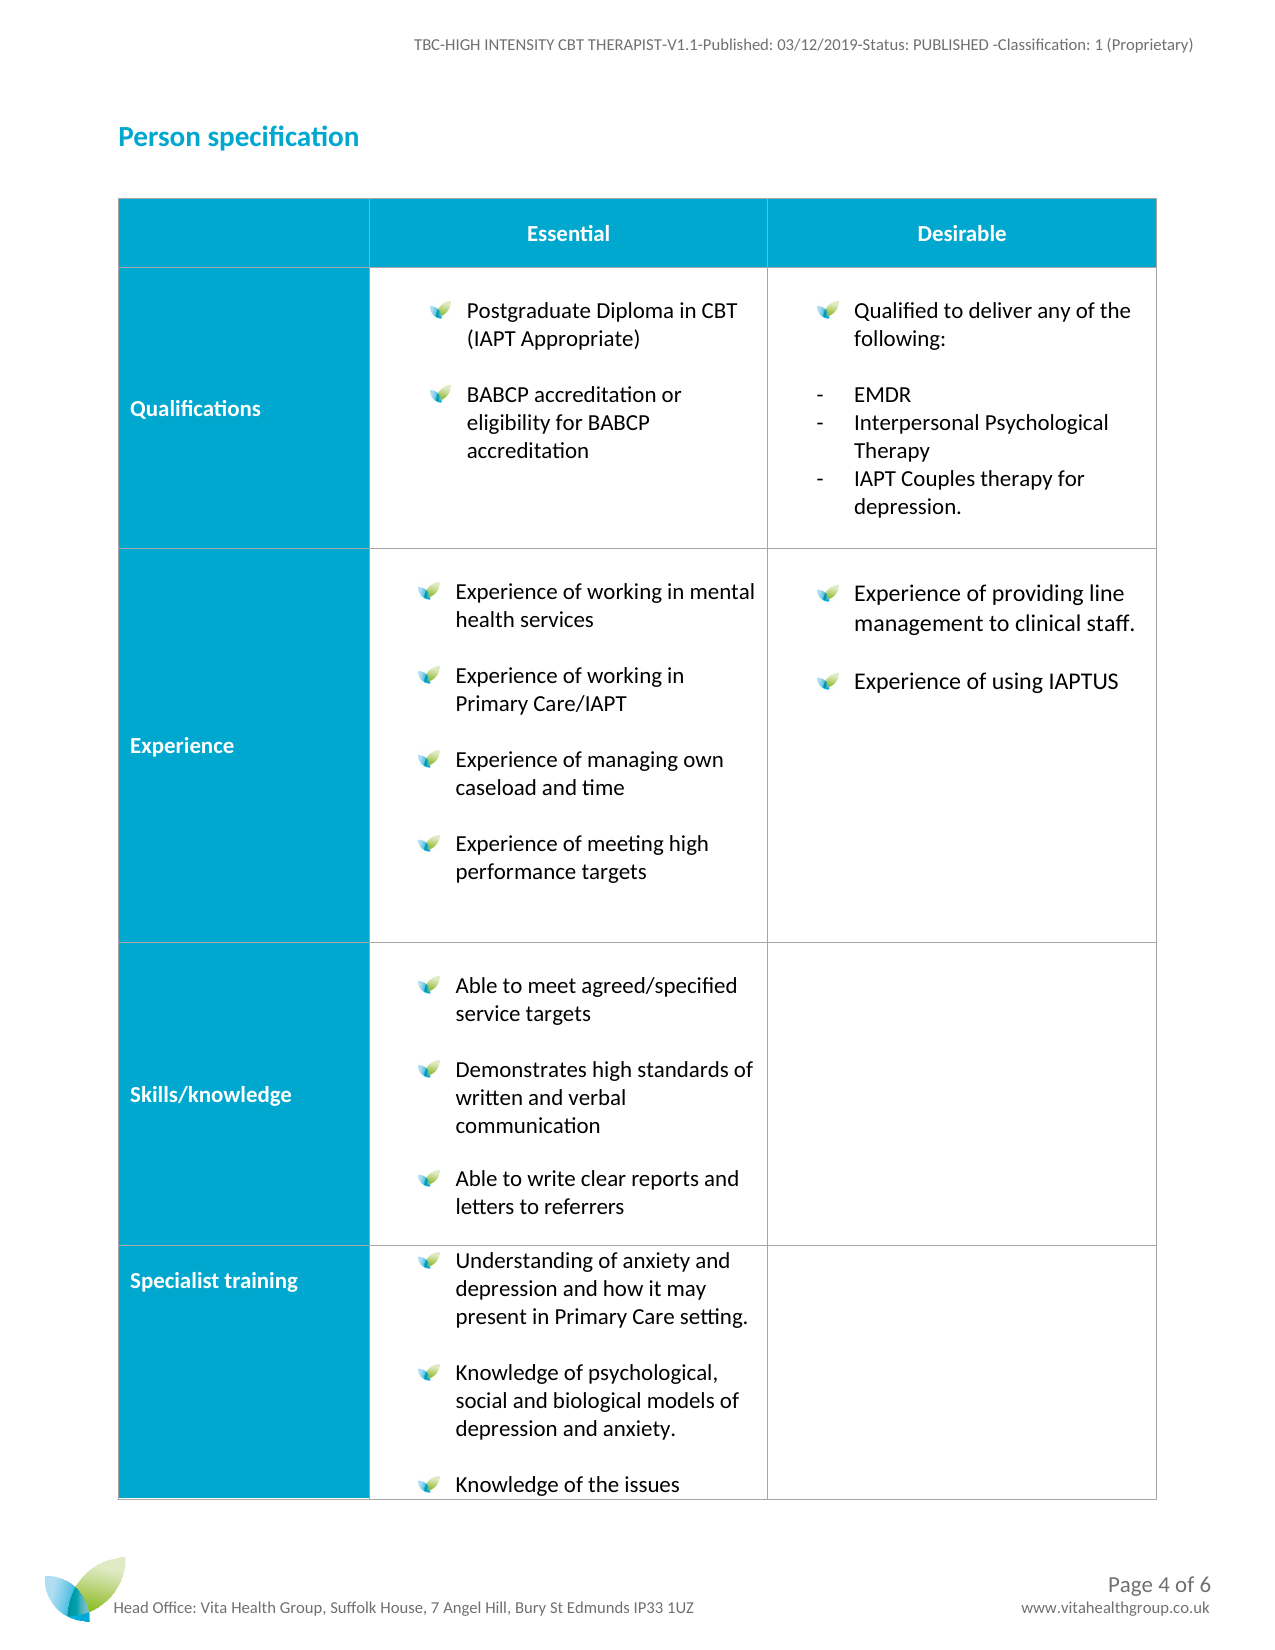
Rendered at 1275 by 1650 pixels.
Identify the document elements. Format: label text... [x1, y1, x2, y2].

table_cell Experience [119, 549, 369, 942]
subtitle Person specification [118, 118, 1157, 154]
table_header Essential [370, 199, 767, 267]
picture [418, 1364, 440, 1381]
table_cell [768, 1246, 1156, 1498]
table_cell Specialist training [119, 1246, 369, 1498]
table_cell Qualified to deliver any of the following: EMDR Interpersonal Psychological Therapy IAPT Couples therapy for depression. [768, 268, 1156, 548]
picture [817, 673, 839, 690]
picture [418, 1170, 440, 1187]
picture [430, 385, 451, 403]
picture [418, 976, 440, 994]
table_header [119, 199, 369, 267]
table_cell Experience of providing line management to clinical staff. Experience of using IAPTUS [768, 549, 1156, 942]
picture [418, 750, 440, 768]
picture [44, 1557, 126, 1623]
picture [418, 582, 440, 600]
table_cell Experience of working in mental health services Experience of working in Primary Care/IAPT Experience of managing own caseload and time Experience of meeting high performance targets [370, 549, 767, 942]
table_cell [370, 1246, 767, 1498]
table_header Desirable [768, 199, 1156, 267]
picture [418, 1476, 440, 1493]
picture [418, 835, 440, 852]
table_cell Able to meet agreed/specified service targets Demonstrates high standards of written and verbal communication Able to write clear reports and letters to referrers [370, 943, 767, 1245]
table_cell [768, 943, 1156, 1245]
picture [817, 585, 839, 602]
picture [430, 301, 451, 319]
picture [418, 666, 440, 684]
table_cell Qualifications [119, 268, 369, 548]
table_cell [370, 268, 767, 548]
picture [418, 1252, 440, 1269]
picture [817, 301, 839, 319]
picture [418, 1060, 440, 1078]
table_cell Skills/knowledge [119, 943, 369, 1245]
